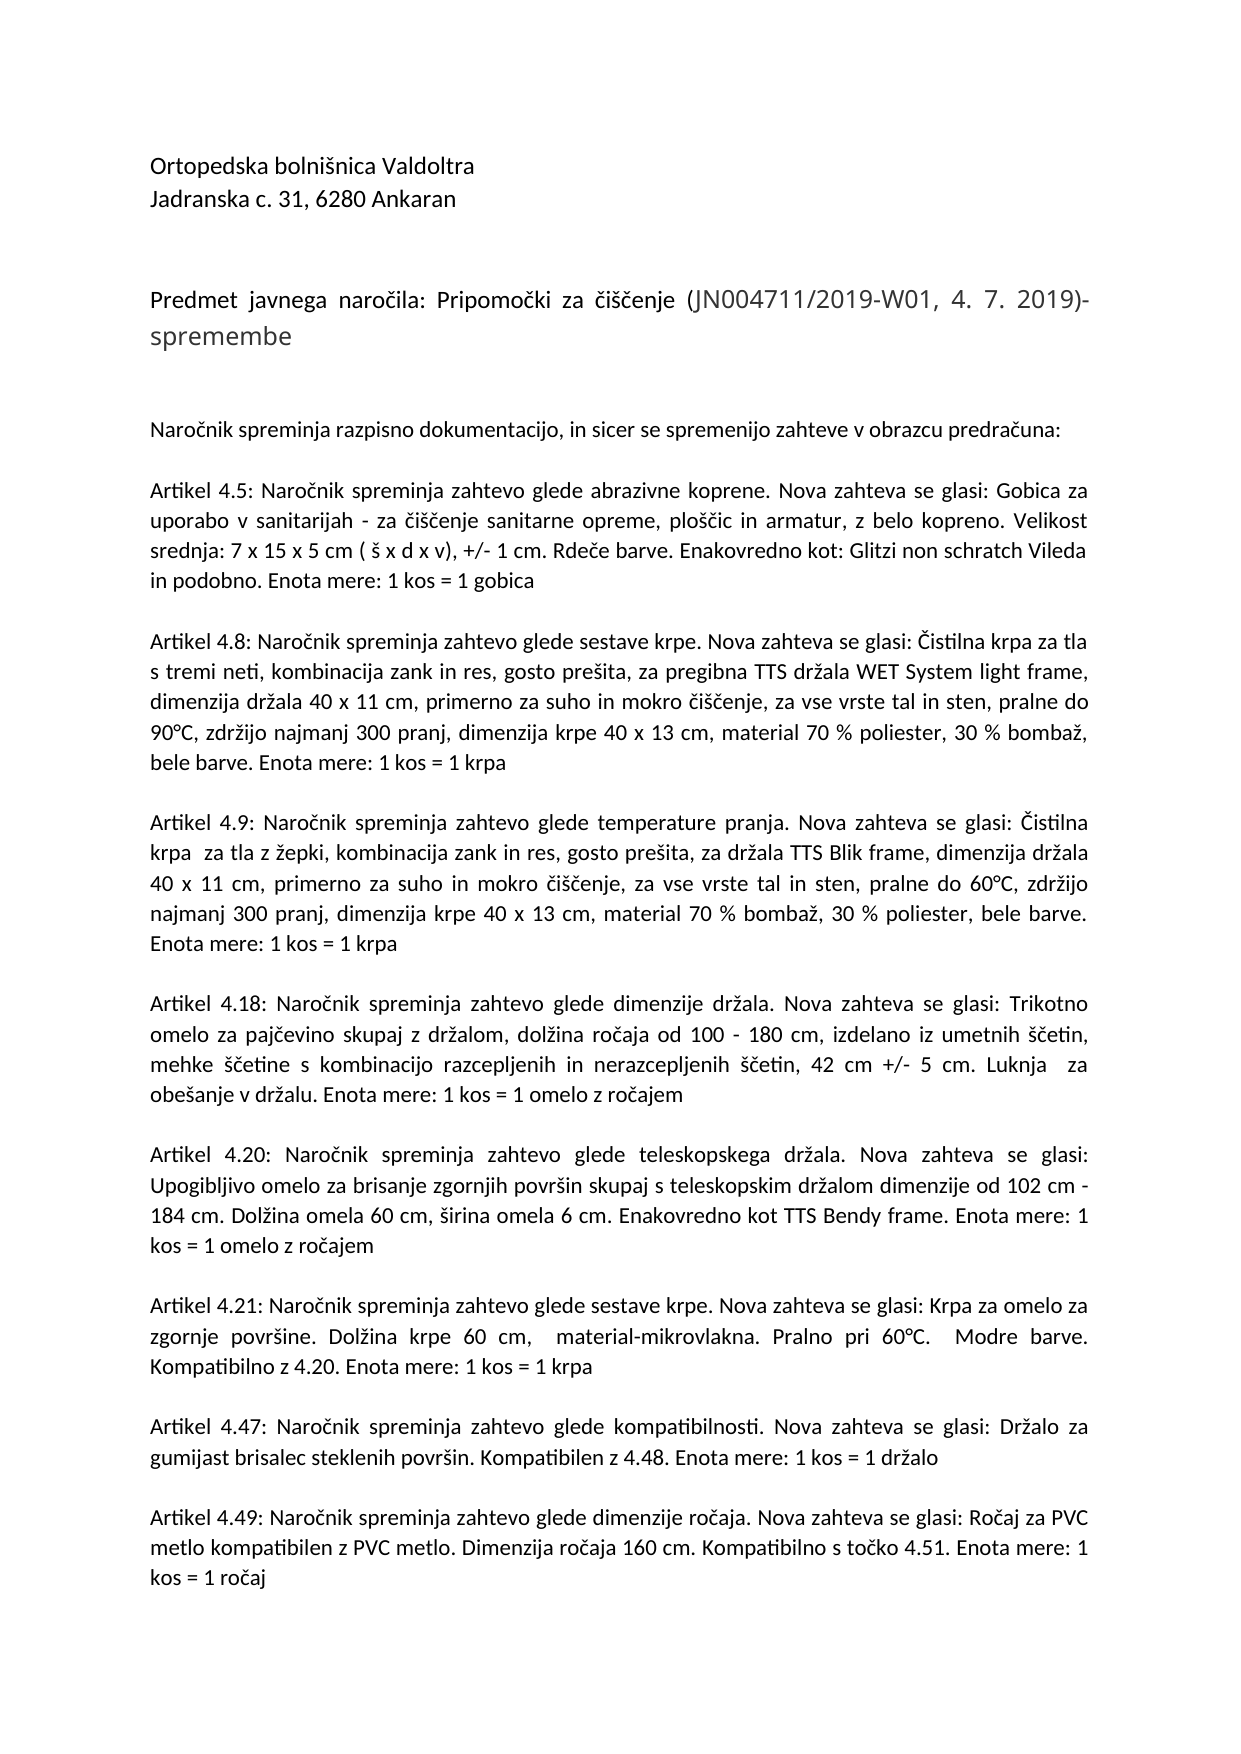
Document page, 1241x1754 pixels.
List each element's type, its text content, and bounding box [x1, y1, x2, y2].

text Jadranska c. 31, 6280 Ankaran [150, 183, 1090, 213]
text Artikel 4.49: Naročnik spreminja zahtevo glede dimenzije ročaja. Nova zahteva se glasi: Ročaj za PVC metlo kompatibilen z PVC metlo. Dimenzija ročaja 160 cm. Kompatibilno s točko 4.51. Enota mere: 1 kos = 1 ročaj [150, 1503, 1090, 1592]
text Artikel 4.47: Naročnik spreminja zahtevo glede kompatibilnosti. Nova zahteva se glasi: Držalo za gumijast brisalec steklenih površin. Kompatibilen z 4.48. Enota mere: 1 kos = 1 držalo [150, 1412, 1090, 1471]
text Naročnik spreminja razpisno dokumentacijo, in sicer se spremenijo zahteve v obrazcu predračuna: [150, 416, 1090, 444]
text Artikel 4.5: Naročnik spreminja zahtevo glede abrazivne koprene. Nova zahteva se glasi: Gobica za uporabo v sanitarijah - za čiščenje sanitarne opreme, ploščic in armatur, z belo kopreno. Velikost srednja: 7 x 15 x 5 cm ( š x d x v), +/- 1 cm. Rdeče barve. Enakovredno kot: Glitzi non schratch Vileda in podobno. Enota mere: 1 kos = 1 gobica [150, 476, 1090, 595]
text Artikel 4.18: Naročnik spreminja zahtevo glede dimenzije držala. Nova zahteva se glasi: Trikotno omelo za pajčevino skupaj z držalom, dolžina ročaja od 100 - 180 cm, izdelano iz umetnih ščetin, mehke ščetine s kombinacijo razcepljenih in nerazcepljenih ščetin, 42 cm +/- 5 cm. Luknja za obešanje v držalu. Enota mere: 1 kos = 1 omelo z ročajem [150, 989, 1090, 1108]
text Ortopedska bolnišnica Valdoltra [150, 150, 1090, 181]
text Artikel 4.8: Naročnik spreminja zahtevo glede sestave krpe. Nova zahteva se glasi: Čistilna krpa za tla s tremi neti, kombinacija zank in res, gosto prešita, za pregibna TTS držala WET System light frame, dimenzija držala 40 x 11 cm, primerno za suho in mokro čiščenje, za vse vrste tal in sten, pralne do 90°C, zdržijo najmanj 300 pranj, dimenzija krpe 40 x 13 cm, material 70 % poliester, 30 % bombaž, bele barve. Enota mere: 1 kos = 1 krpa [150, 627, 1090, 776]
text Artikel 4.21: Naročnik spreminja zahtevo glede sestave krpe. Nova zahteva se glasi: Krpa za omelo za zgornje površine. Dolžina krpe 60 cm, material-mikrovlakna. Pralno pri 60°C. Modre barve. Kompatibilno z 4.20. Enota mere: 1 kos = 1 krpa [150, 1292, 1090, 1380]
text Artikel 4.9: Naročnik spreminja zahtevo glede temperature pranja. Nova zahteva se glasi: Čistilna krpa za tla z žepki, kombinacija zank in res, gosto prešita, za držala TTS Blik frame, dimenzija držala 40 x 11 cm, primerno za suho in mokro čiščenje, za vse vrste tal in sten, pralne do 60°C, zdržijo najmanj 300 pranj, dimenzija krpe 40 x 13 cm, material 70 % bombaž, 30 % poliester, bele barve. Enota mere: 1 kos = 1 krpa [150, 808, 1090, 957]
text Artikel 4.20: Naročnik spreminja zahtevo glede teleskopskega držala. Nova zahteva se glasi: Upogibljivo omelo za brisanje zgornjih površin skupaj s teleskopskim držalom dimenzije od 102 cm - 184 cm. Dolžina omela 60 cm, širina omela 6 cm. Enakovredno kot TTS Bendy frame. Enota mere: 1 kos = 1 omelo z ročajem [150, 1141, 1090, 1259]
text Predmet javnega naročila: Pripomočki za čiščenje (JN004711/2019-W01, 4. 7. 2019)- spremembe [150, 282, 1090, 352]
